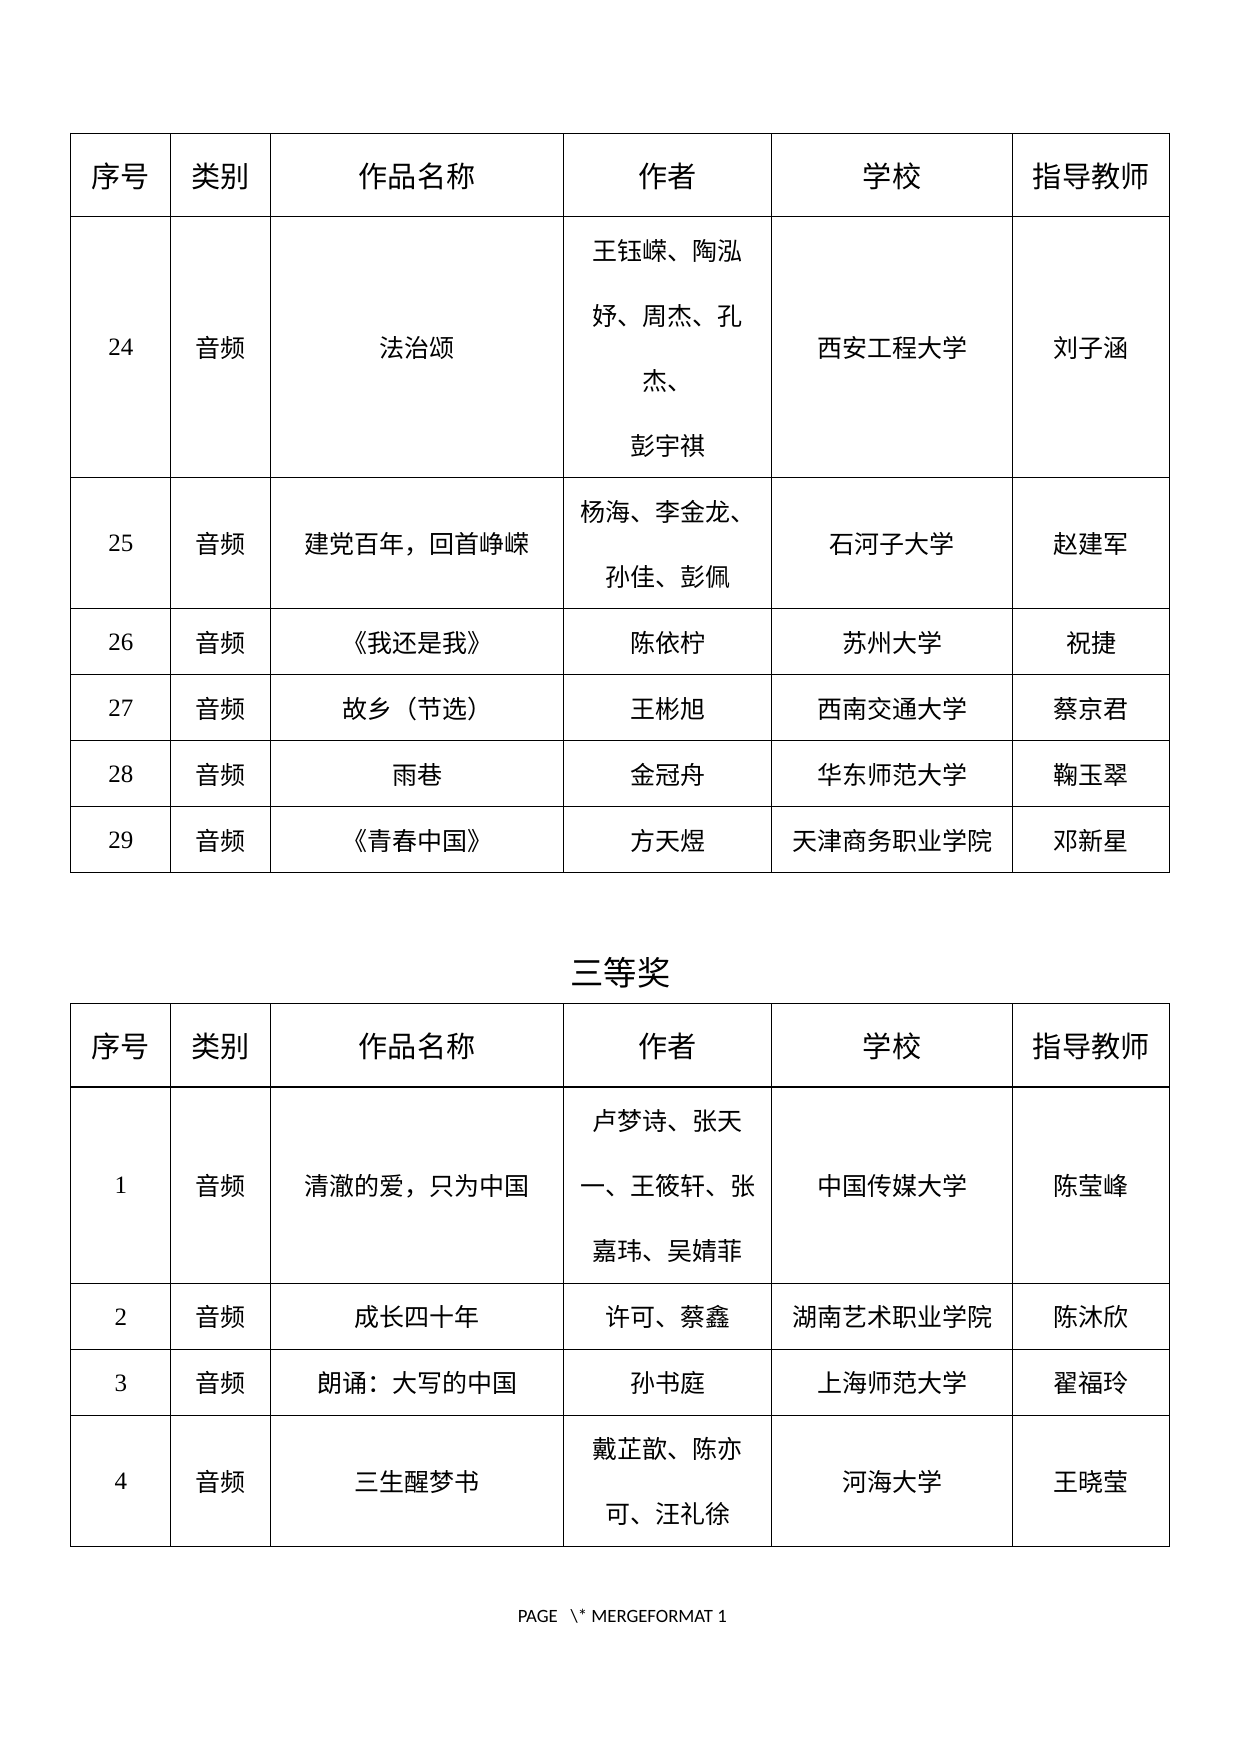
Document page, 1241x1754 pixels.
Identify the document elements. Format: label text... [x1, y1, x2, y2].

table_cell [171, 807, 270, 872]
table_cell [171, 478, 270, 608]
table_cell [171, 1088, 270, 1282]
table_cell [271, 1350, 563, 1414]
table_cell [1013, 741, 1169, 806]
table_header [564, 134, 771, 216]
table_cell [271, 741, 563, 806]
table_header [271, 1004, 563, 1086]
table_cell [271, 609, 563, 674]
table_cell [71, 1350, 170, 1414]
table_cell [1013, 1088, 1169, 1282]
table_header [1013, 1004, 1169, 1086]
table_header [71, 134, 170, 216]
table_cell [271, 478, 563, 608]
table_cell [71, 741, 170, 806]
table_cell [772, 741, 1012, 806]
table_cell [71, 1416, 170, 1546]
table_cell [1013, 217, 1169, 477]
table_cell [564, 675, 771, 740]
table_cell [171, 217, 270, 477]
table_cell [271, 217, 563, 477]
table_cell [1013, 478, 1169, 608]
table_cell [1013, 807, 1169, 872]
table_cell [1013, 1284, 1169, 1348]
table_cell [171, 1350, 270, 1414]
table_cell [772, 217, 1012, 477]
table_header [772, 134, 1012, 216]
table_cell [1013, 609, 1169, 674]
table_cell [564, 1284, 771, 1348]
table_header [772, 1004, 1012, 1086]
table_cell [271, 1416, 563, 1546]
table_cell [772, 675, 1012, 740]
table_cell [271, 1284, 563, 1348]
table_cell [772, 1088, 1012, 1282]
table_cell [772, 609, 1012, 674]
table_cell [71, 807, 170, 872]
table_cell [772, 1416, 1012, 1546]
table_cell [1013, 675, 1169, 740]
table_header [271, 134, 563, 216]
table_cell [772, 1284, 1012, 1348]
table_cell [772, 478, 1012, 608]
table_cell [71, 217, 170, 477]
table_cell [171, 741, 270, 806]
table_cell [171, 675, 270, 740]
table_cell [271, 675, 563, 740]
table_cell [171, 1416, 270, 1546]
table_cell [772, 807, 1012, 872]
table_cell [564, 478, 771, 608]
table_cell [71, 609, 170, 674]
text 三等奖 [75, 938, 1165, 1003]
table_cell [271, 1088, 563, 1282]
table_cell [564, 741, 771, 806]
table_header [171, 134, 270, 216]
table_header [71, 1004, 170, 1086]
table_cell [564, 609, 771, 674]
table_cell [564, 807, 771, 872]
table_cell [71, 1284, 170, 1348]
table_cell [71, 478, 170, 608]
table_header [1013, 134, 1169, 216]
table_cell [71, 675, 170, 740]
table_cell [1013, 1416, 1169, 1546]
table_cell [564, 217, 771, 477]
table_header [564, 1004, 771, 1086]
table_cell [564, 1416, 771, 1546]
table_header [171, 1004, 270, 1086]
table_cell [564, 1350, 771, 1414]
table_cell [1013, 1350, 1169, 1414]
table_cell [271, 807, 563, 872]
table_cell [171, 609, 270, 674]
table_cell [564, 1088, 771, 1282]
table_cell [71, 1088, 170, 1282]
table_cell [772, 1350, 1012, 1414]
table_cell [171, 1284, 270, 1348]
